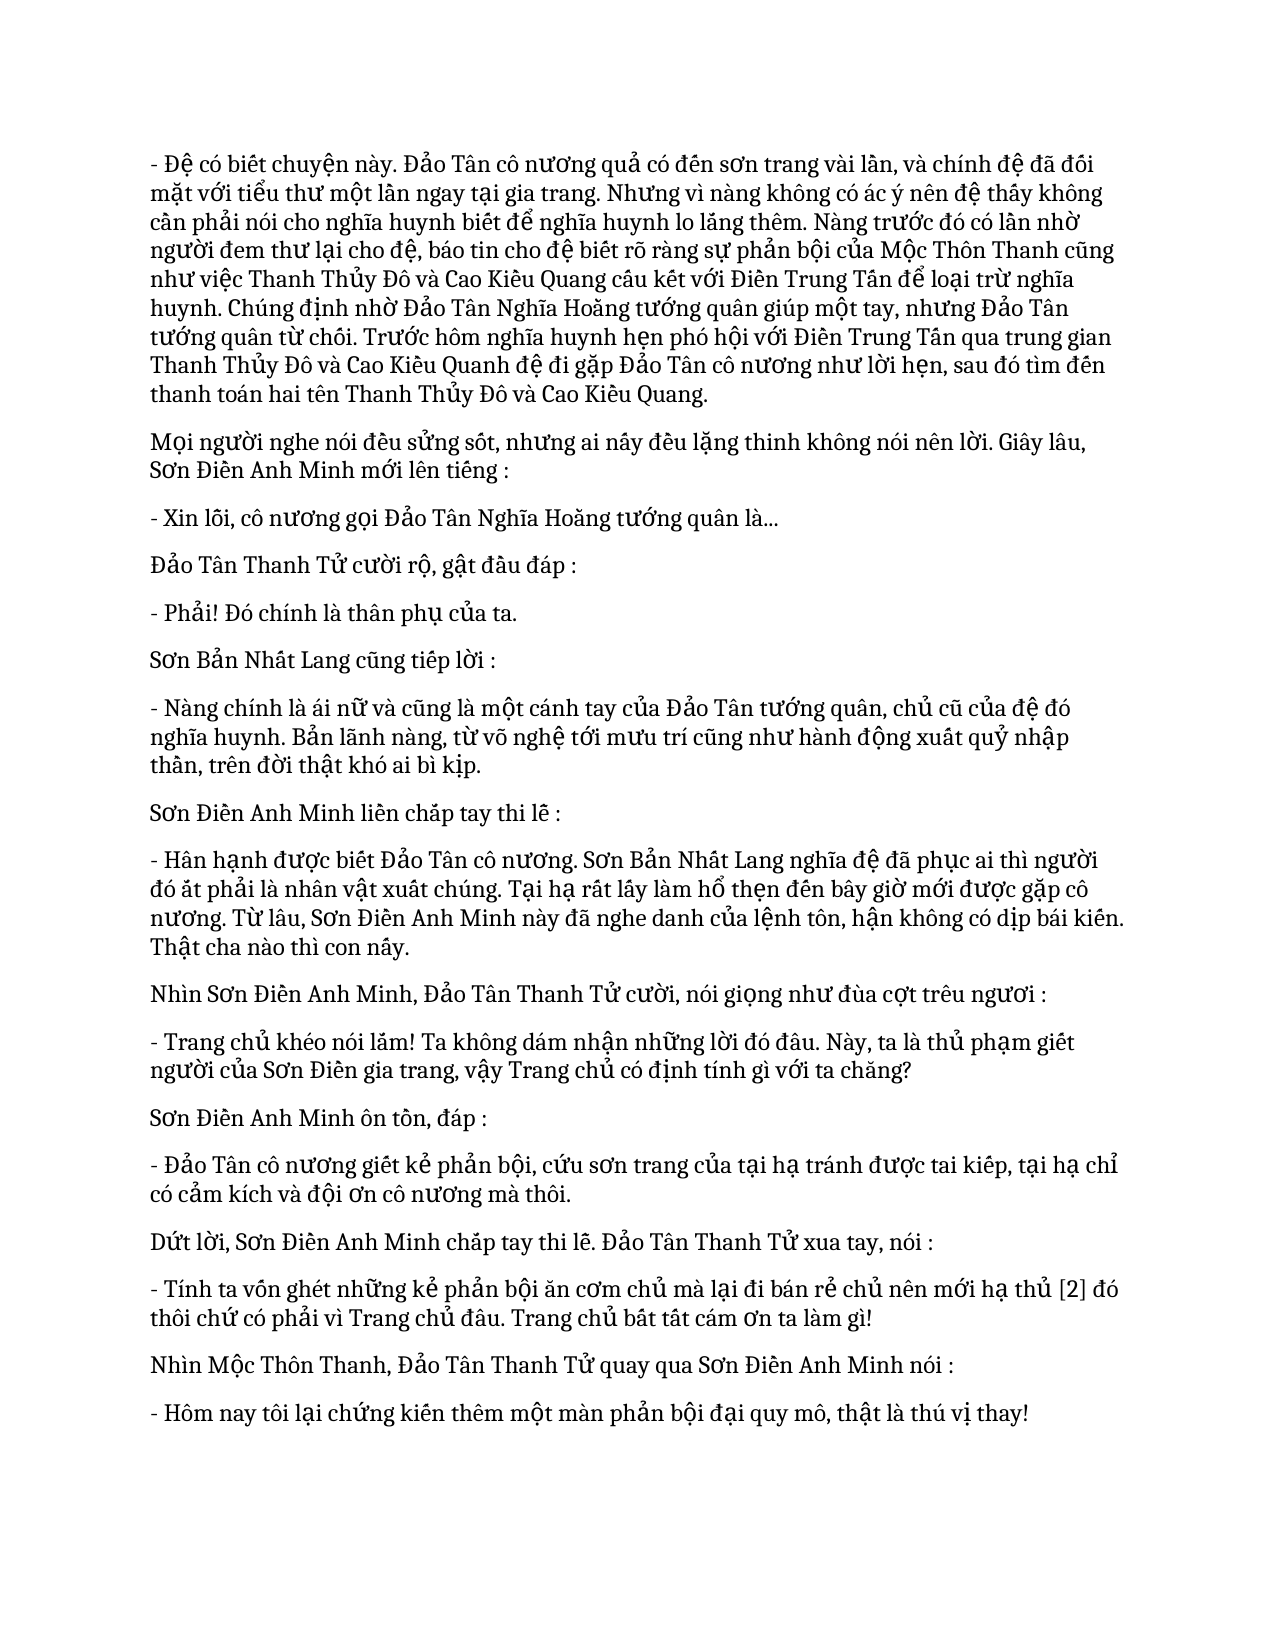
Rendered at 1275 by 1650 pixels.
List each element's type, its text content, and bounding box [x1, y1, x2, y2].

text - Đệ có biết chuyện này. Đảo Tân cô nương quả có đến sơn trang vài lần, và chính đệ đã đối mặt với tiểu thư một lần ngay tại gia trang. Nhưng vì nàng không có ác ý nên đệ thấy không cần phải nói cho nghĩa huynh biết để nghĩa huynh lo lắng thêm. Nàng trước đó có lần nhờ người đem thư lại cho đệ, báo tin cho đệ biết rõ ràng sự phản bội của Mộc Thôn Thanh cũng như việc Thanh Thủy Đô và Cao Kiều Quang cấu kết với Điền Trung Tấn để loại trừ nghĩa huynh. Chúng định nhờ Đảo Tân Nghĩa Hoằng tướng quân giúp một tay, nhưng Đảo Tân tướng quân từ chối. Trước hôm nghĩa huynh hẹn phó hội với Điền Trung Tấn qua trung gian Thanh Thủy Đô và Cao Kiều Quanh đệ đi gặp Đảo Tân cô nương như lời hẹn, sau đó tìm đến thanh toán hai tên Thanh Thủy Đô và Cao Kiều Quang. [150, 150, 1125, 409]
text - Hôm nay tôi lại chứng kiến thêm một màn phản bội đại quy mô, thật là thú vị thay! [150, 1399, 1125, 1427]
text Dứt lời, Sơn Điền Anh Minh chắp tay thi lễ. Đảo Tân Thanh Tử xua tay, nói : [150, 1227, 1125, 1256]
text - Đảo Tân cô nương giết kẻ phản bội, cứu sơn trang của tại hạ tránh được tai kiếp, tại hạ chỉ có cảm kích và đội ơn cô nương mà thôi. [150, 1151, 1125, 1209]
text Nhìn Sơn Điền Anh Minh, Đảo Tân Thanh Tử cười, nói giọng như đùa cợt trêu ngươi : [150, 980, 1125, 1009]
text - Xin lỗi, cô nương gọi Đảo Tân Nghĩa Hoằng tướng quân là... [150, 504, 1125, 532]
text - Phải! Đó chính là thân phụ của ta. [150, 599, 1125, 627]
text Nhìn Mộc Thôn Thanh, Đảo Tân Thanh Tử quay qua Sơn Điền Anh Minh nói : [150, 1351, 1125, 1380]
text - Trang chủ khéo nói lắm! Ta không dám nhận những lời đó đâu. Này, ta là thủ phạm giết người của Sơn Điền gia trang, vậy Trang chủ có định tính gì với ta chăng? [150, 1027, 1125, 1085]
text - Tính ta vốn ghét những kẻ phản bội ăn cơm chủ mà lại đi bán rẻ chủ nên mới hạ thủ [2] đó thôi chứ có phải vì Trang chủ đâu. Trang chủ bất tất cám ơn ta làm gì! [150, 1275, 1125, 1332]
text Sơn Điền Anh Minh ôn tồn, đáp : [150, 1104, 1125, 1132]
text Sơn Điền Anh Minh liền chắp tay thi lễ : [150, 799, 1125, 827]
text - Hân hạnh được biết Đảo Tân cô nương. Sơn Bản Nhất Lang nghĩa đệ đã phục ai thì người đó ắt phải là nhân vật xuất chúng. Tại hạ rất lấy làm hổ thẹn đến bây giờ mới được gặp cô nương. Từ lâu, Sơn Điền Anh Minh này đã nghe danh của lệnh tôn, hận không có dịp bái kiến. Thật cha nào thì con nấy. [150, 846, 1125, 961]
text - Nàng chính là ái nữ và cũng là một cánh tay của Đảo Tân tướng quân, chủ cũ của đệ đó nghĩa huynh. Bản lãnh nàng, từ võ nghệ tới mưu trí cũng như hành động xuất quỷ nhập thần, trên đời thật khó ai bì kịp. [150, 694, 1125, 780]
text Mọi người nghe nói đều sửng sốt, nhưng ai nấy đều lặng thinh không nói nên lời. Giây lâu, Sơn Điền Anh Minh mới lên tiếng : [150, 427, 1125, 485]
text Đảo Tân Thanh Tử cười rộ, gật đầu đáp : [150, 551, 1125, 580]
text Sơn Bản Nhất Lang cũng tiếp lời : [150, 646, 1125, 675]
